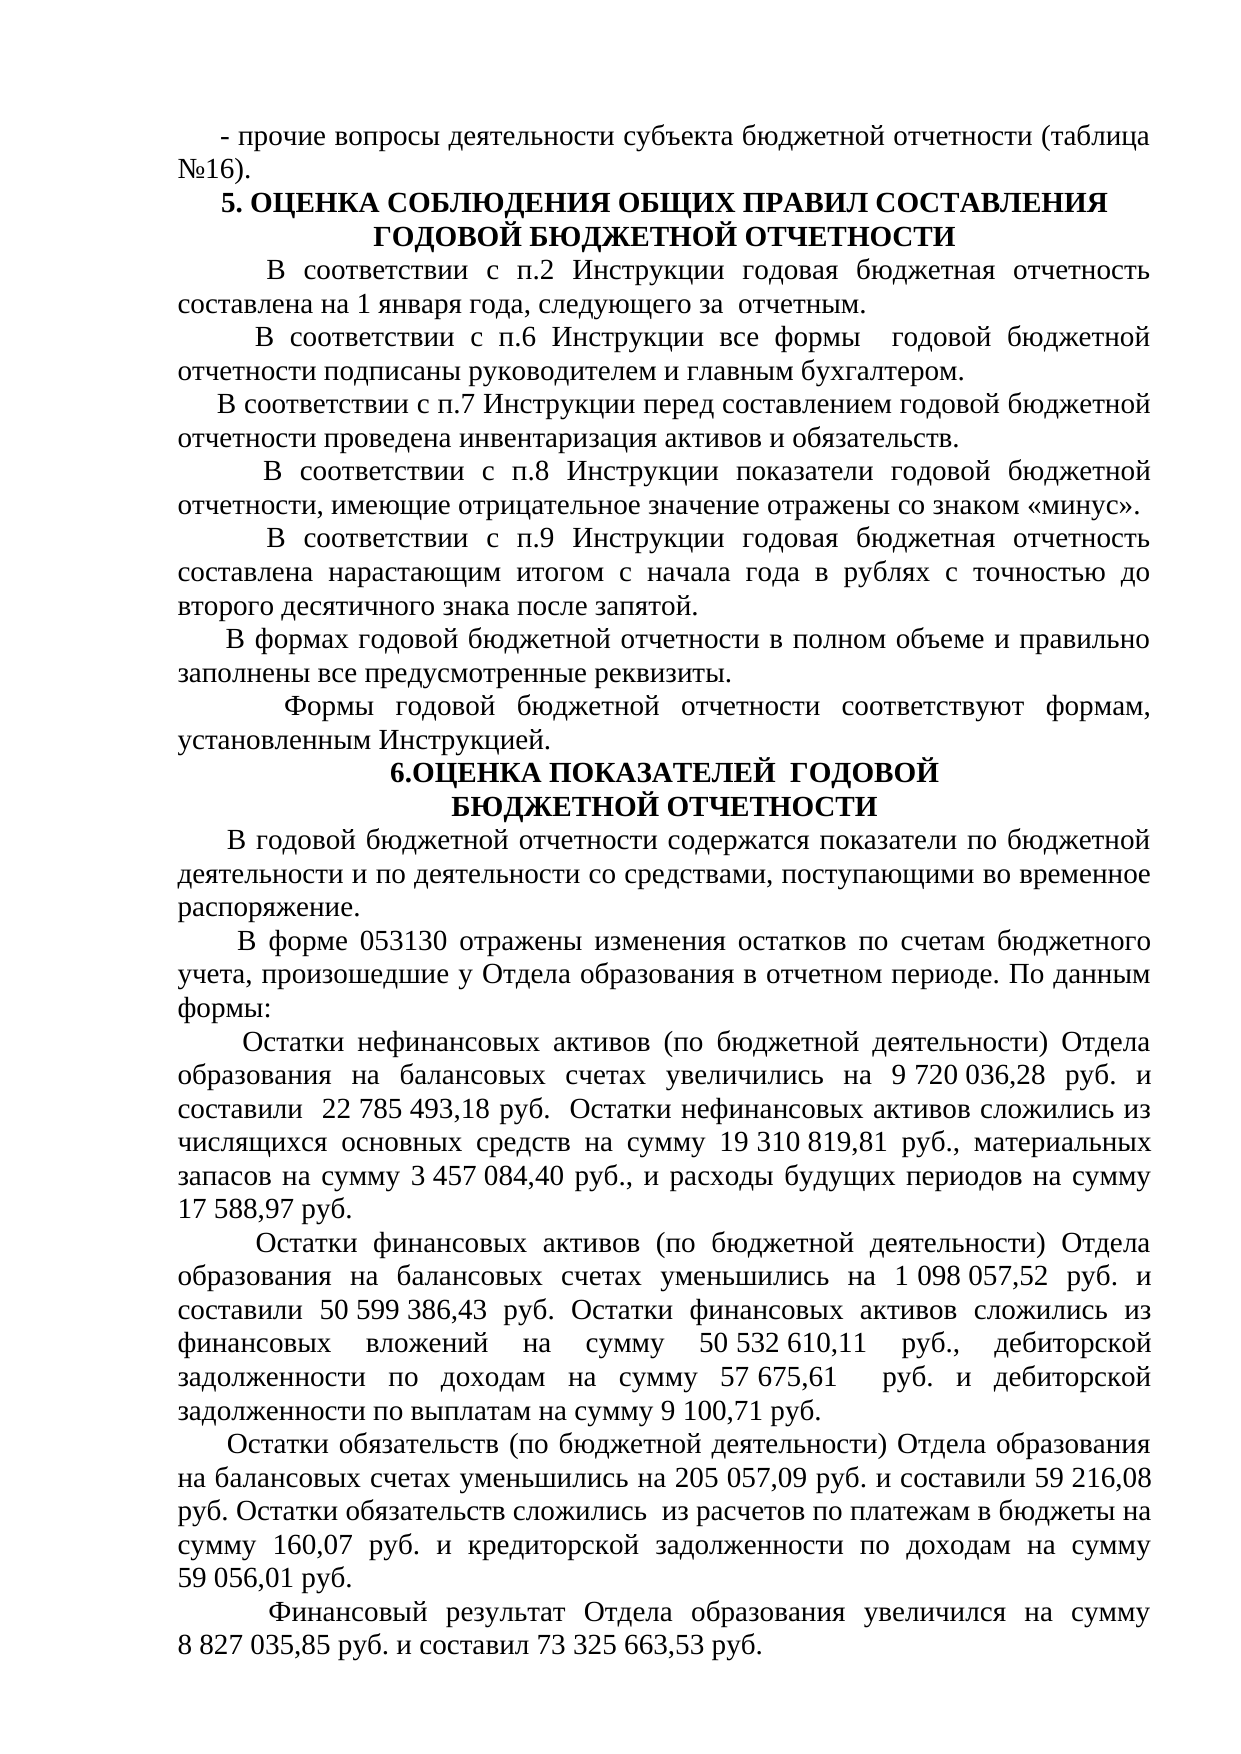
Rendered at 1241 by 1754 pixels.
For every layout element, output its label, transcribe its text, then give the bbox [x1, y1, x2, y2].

text В соответствии с п.6 Инструкции все формы годовой бюджетной отчетности подписаны руководителем и главным бухгалтером. [177, 319, 1152, 386]
text Остатки обязательств (по бюджетной деятельности) Отдела образования на балансовых счетах уменьшились на 205 057,09 руб. и составили 59 216,08 руб. Остатки обязательств сложились из расчетов по платежам в бюджеты на сумму 160,07 руб. и кредиторской задолженности по доходам на сумму 59 056,01 руб. [177, 1426, 1152, 1594]
text В соответствии с п.2 Инструкции годовая бюджетная отчетность составлена на 1 января года, следующего за отчетным. [177, 252, 1152, 319]
text 6.ОЦЕНКА ПОКАЗАТЕЛЕЙ ГОДОВОЙ [177, 755, 1152, 789]
text В соответствии с п.9 Инструкции годовая бюджетная отчетность составлена нарастающим итогом с начала года в рублях с точностью до второго десятичного знака после запятой. [177, 521, 1152, 621]
text В соответствии с п.7 Инструкции перед составлением годовой бюджетной отчетности проведена инвентаризация активов и обязательств. [177, 386, 1152, 453]
text В соответствии с п.8 Инструкции показатели годовой бюджетной отчетности, имеющие отрицательное значение отражены со знаком «минус». [177, 453, 1152, 521]
text В годовой бюджетной отчетности содержатся показатели по бюджетной деятельности и по деятельности со средствами, поступающими во временное распоряжение. [177, 822, 1152, 923]
text БЮДЖЕТНОЙ ОТЧЕТНОСТИ [177, 789, 1152, 822]
text Остатки нефинансовых активов (по бюджетной деятельности) Отдела образования на балансовых счетах увеличились на 9 720 036,28 руб. и составили 22 785 493,18 руб. Остатки нефинансовых активов сложились из числящихся основных средств на сумму 19 310 819,81 руб., материальных запасов на сумму 3 457 084,40 руб., и расходы будущих периодов на сумму 17 588,97 руб. [177, 1024, 1152, 1225]
text Остатки финансовых активов (по бюджетной деятельности) Отдела образования на балансовых счетах уменьшились на 1 098 057,52 руб. и составили 50 599 386,43 руб. Остатки финансовых активов сложились из финансовых вложений на сумму 50 532 610,11 руб., дебиторской задолженности по доходам на сумму 57 675,61 руб. и дебиторской задолженности по выплатам на сумму 9 100,71 руб. [177, 1225, 1152, 1426]
text 5. ОЦЕНКА СОБЛЮДЕНИЯ ОБЩИХ ПРАВИЛ СОСТАВЛЕНИЯ ГОДОВОЙ БЮДЖЕТНОЙ ОТЧЕТНОСТИ [177, 185, 1152, 252]
text Формы годовой бюджетной отчетности соответствуют формам, установленным Инструкцией. [177, 688, 1152, 755]
text Финансовый результат Отдела образования увеличился на сумму 8 827 035,85 руб. и составил 73 325 663,53 руб. [177, 1594, 1152, 1661]
text В формах годовой бюджетной отчетности в полном объеме и правильно заполнены все предусмотренные реквизиты. [177, 621, 1152, 688]
text В форме 053130 отражены изменения остатков по счетам бюджетного учета, произошедшие у Отдела образования в отчетном периоде. По данным формы: [177, 923, 1152, 1024]
text - прочие вопросы деятельности субъекта бюджетной отчетности (таблица №16). [177, 118, 1152, 185]
